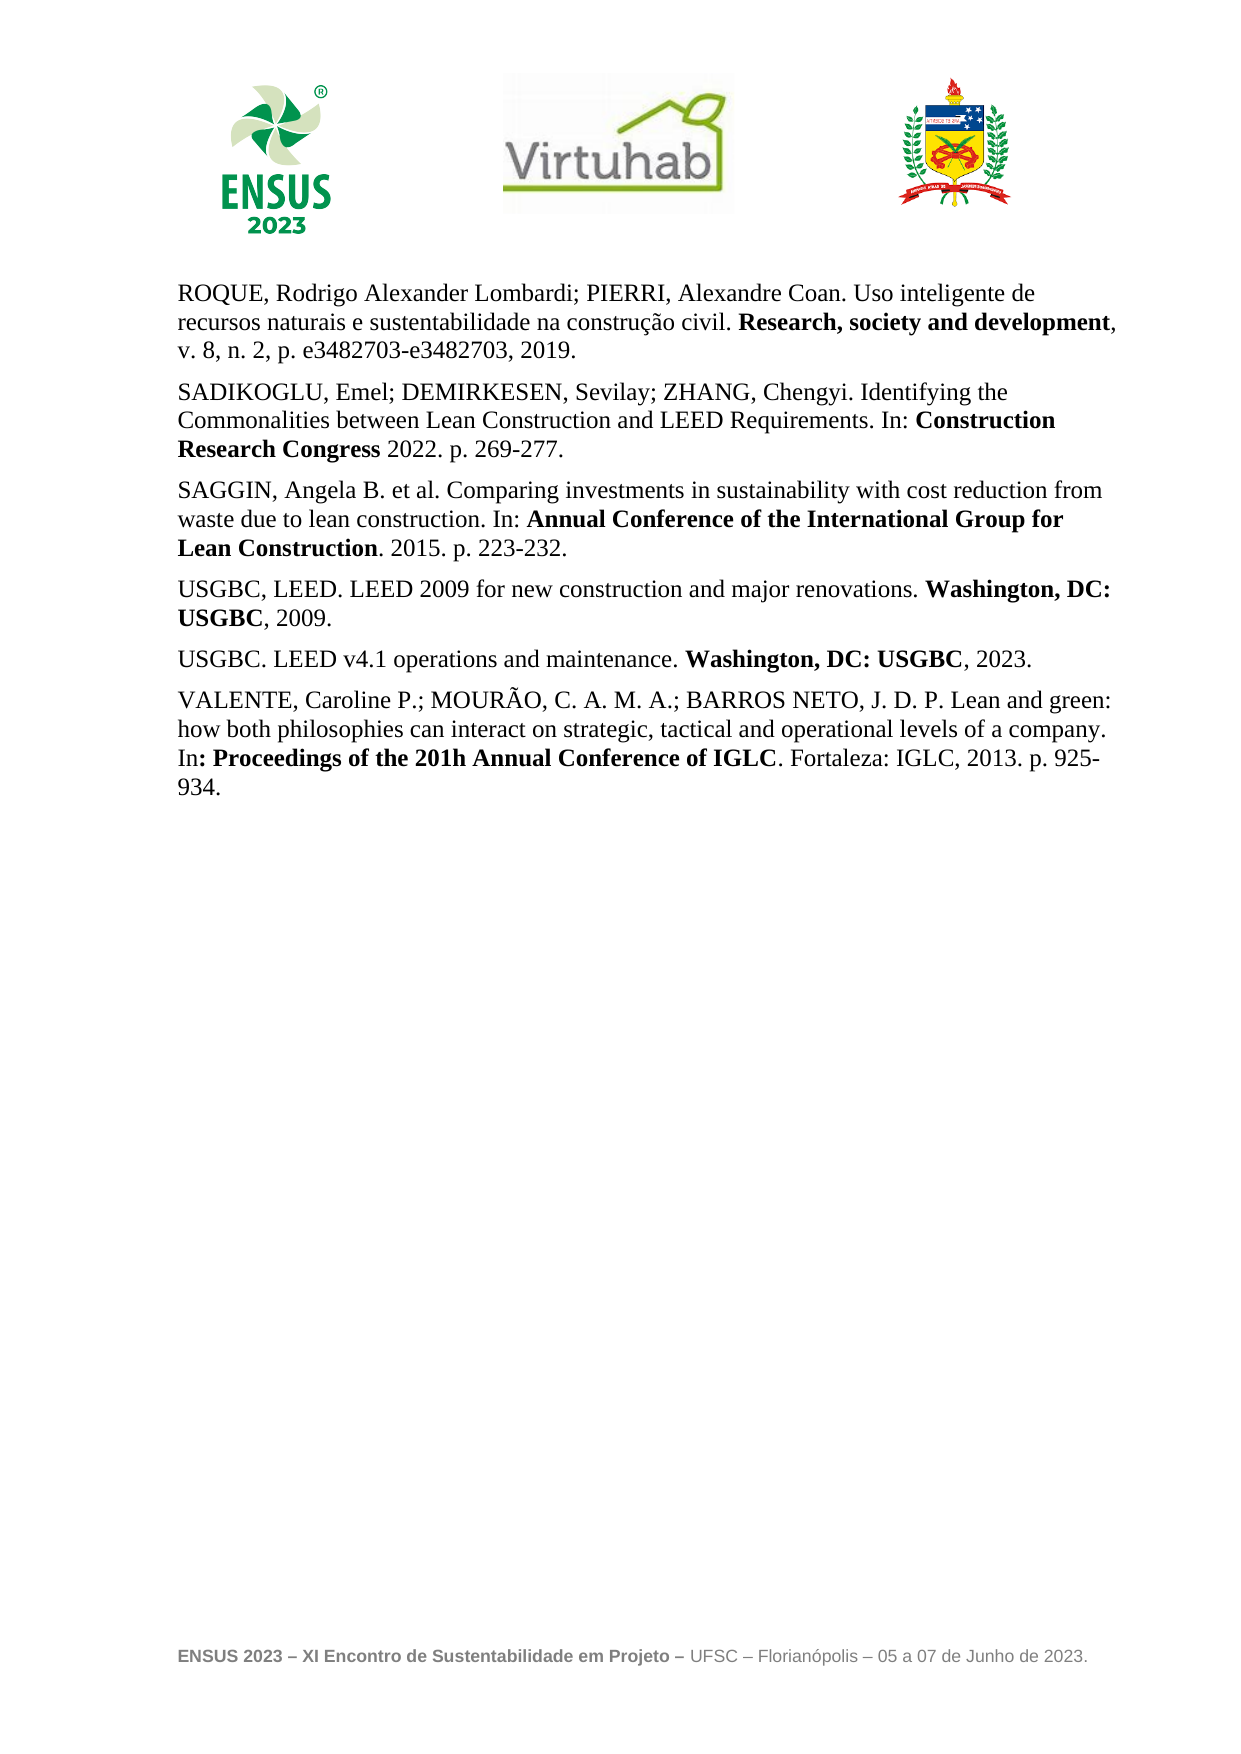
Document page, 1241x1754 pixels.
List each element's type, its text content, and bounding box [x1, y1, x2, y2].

text USGBC. LEED v4.1 operations and maintenance. Washington, DC: USGBC, 2023. [177, 644, 1122, 673]
text SADIKOGLU, Emel; DEMIRKESEN, Sevilay; ZHANG, Chengyi. Identifying the Commonalities between Lean Construction and LEED Requirements. In: Construction Research Congress 2022. p. 269-277. [177, 377, 1122, 463]
picture [503, 73, 735, 214]
picture [891, 73, 1017, 247]
text SAGGIN, Angela B. et al. Comparing investments in sustainability with cost reduction from waste due to lean construction. In: Annual Conference of the International Group for Lean Construction. 2015. p. 223-232. [177, 476, 1122, 562]
text ROQUE, Rodrigo Alexander Lombardi; PIERRI, Alexandre Coan. Uso inteligente de recursos naturais e sustentabilidade na construção civil. Research, society and development, v. 8, n. 2, p. e3482703-e3482703, 2019. [177, 278, 1122, 364]
text VALENTE, Caroline P.; MOURÃO, C. A. M. A.; BARROS NETO, J. D. P. Lean and green: how both philosophies can interact on strategic, tactical and operational levels of a company. In: Proceedings of the 201h Annual Conference of IGLC. Fortaleza: IGLC, 2013. p. 925-934. [177, 686, 1122, 801]
text USGBC, LEED. LEED 2009 for new construction and major renovations. Washington, DC: USGBC, 2009. [177, 574, 1122, 632]
picture [188, 73, 365, 250]
